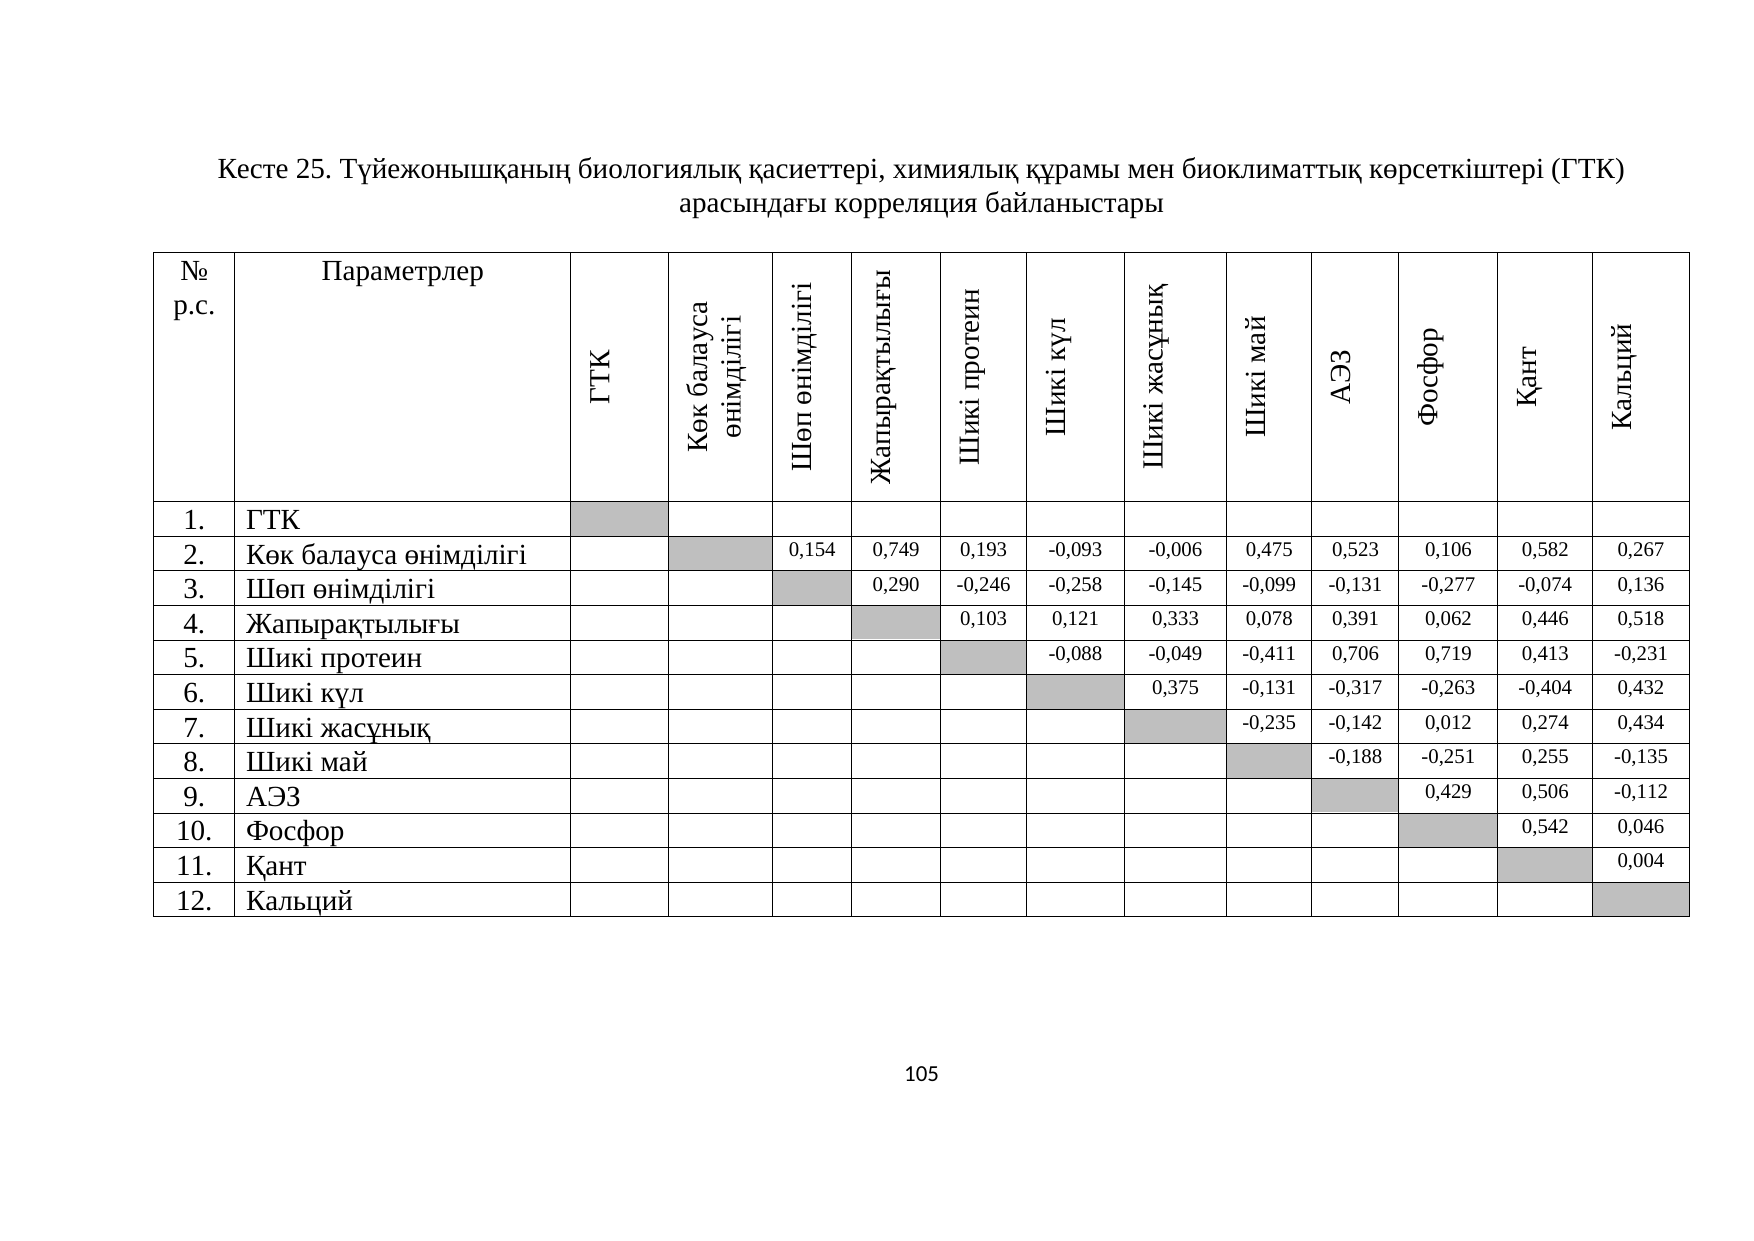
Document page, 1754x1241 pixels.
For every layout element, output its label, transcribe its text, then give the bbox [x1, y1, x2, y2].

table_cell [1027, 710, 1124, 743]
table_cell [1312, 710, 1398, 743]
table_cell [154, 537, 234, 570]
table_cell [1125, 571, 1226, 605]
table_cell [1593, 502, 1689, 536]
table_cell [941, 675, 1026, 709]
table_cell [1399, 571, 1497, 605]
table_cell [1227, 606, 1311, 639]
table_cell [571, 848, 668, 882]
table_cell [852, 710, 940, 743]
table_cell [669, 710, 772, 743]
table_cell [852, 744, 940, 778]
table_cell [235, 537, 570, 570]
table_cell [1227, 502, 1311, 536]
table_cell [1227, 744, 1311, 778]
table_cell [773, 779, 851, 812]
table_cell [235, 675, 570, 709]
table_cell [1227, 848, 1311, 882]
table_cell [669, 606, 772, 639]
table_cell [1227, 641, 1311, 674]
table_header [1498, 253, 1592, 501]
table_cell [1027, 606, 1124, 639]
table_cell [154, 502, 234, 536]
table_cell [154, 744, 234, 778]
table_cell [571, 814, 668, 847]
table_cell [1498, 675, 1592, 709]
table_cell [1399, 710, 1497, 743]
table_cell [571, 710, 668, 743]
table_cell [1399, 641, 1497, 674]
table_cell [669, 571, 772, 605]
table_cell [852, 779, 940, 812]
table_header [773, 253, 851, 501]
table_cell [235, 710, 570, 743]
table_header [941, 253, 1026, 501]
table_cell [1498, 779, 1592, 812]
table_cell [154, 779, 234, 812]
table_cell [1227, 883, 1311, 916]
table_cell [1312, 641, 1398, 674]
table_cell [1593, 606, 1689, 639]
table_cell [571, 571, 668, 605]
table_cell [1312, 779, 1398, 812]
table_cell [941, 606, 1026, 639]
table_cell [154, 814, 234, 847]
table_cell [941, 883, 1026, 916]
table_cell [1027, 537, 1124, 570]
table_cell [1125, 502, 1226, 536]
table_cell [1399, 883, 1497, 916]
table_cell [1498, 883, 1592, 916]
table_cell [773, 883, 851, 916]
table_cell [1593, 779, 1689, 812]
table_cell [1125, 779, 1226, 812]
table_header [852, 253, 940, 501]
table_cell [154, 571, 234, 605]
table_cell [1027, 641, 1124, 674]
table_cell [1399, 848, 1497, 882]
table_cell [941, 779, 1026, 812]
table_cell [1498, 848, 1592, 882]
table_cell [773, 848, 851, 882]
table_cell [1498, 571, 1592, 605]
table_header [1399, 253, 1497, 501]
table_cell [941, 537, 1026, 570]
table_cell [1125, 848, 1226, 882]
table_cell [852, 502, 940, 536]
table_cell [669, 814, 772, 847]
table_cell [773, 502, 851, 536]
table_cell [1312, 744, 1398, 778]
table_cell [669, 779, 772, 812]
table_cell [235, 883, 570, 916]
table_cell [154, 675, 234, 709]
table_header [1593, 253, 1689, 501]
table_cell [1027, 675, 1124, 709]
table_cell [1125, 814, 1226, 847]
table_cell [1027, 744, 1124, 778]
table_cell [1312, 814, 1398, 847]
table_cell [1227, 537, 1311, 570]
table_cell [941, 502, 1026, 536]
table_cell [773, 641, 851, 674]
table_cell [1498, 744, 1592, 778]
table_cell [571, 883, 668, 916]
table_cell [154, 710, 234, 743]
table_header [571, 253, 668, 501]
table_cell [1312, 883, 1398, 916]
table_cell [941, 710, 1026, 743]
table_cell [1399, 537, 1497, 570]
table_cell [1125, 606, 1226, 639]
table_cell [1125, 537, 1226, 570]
text Кесте 25. Түйежонышқаның биологиялық қасиеттері, химиялық құрамы мен биоклиматтық көрсеткіштері (ГТК) арасындағы корреляция байланыстары [177, 152, 1665, 219]
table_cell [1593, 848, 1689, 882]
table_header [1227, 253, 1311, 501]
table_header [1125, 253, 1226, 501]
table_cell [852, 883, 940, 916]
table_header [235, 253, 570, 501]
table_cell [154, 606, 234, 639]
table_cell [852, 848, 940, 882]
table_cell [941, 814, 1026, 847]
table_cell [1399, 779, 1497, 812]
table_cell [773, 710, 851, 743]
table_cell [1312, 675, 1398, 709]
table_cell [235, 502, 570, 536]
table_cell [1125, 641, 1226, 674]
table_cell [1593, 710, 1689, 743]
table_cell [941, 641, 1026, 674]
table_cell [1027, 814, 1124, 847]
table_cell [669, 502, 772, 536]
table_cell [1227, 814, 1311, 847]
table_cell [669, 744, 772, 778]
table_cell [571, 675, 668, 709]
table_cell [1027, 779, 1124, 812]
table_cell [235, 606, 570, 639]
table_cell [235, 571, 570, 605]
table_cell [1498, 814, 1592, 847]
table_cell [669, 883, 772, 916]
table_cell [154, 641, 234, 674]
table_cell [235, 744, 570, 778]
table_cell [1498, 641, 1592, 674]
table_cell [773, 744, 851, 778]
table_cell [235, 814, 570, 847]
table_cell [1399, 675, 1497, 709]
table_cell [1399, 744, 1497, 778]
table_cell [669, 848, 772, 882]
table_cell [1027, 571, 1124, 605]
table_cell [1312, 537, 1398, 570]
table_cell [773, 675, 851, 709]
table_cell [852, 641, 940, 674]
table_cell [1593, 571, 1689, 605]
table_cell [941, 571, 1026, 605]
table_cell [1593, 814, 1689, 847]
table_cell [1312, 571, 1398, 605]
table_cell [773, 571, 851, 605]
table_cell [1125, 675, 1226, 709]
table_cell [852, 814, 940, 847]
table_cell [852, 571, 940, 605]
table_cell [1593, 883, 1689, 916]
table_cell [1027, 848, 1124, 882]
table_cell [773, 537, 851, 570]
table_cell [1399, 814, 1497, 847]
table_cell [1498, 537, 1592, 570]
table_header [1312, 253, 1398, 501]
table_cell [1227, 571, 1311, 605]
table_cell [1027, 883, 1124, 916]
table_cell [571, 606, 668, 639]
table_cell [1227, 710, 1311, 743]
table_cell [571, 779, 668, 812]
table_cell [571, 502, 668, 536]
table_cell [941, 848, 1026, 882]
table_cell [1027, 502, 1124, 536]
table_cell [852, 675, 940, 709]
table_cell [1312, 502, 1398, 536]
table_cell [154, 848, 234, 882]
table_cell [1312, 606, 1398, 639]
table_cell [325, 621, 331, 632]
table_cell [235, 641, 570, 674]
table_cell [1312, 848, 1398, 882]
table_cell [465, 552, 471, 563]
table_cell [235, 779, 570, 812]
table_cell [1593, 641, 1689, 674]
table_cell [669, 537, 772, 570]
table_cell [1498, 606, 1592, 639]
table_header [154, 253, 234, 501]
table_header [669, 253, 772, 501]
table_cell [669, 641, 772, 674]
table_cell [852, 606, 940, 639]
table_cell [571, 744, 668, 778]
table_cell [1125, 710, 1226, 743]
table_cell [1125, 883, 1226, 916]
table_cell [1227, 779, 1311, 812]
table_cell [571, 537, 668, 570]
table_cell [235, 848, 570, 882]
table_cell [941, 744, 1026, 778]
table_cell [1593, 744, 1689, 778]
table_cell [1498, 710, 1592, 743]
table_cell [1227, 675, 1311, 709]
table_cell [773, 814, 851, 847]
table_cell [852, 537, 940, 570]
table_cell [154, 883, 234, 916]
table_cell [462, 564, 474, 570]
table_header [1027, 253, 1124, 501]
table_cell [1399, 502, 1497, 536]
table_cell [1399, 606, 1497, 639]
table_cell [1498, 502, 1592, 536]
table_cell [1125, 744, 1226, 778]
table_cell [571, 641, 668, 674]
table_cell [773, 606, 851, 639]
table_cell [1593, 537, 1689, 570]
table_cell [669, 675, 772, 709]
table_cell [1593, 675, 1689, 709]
